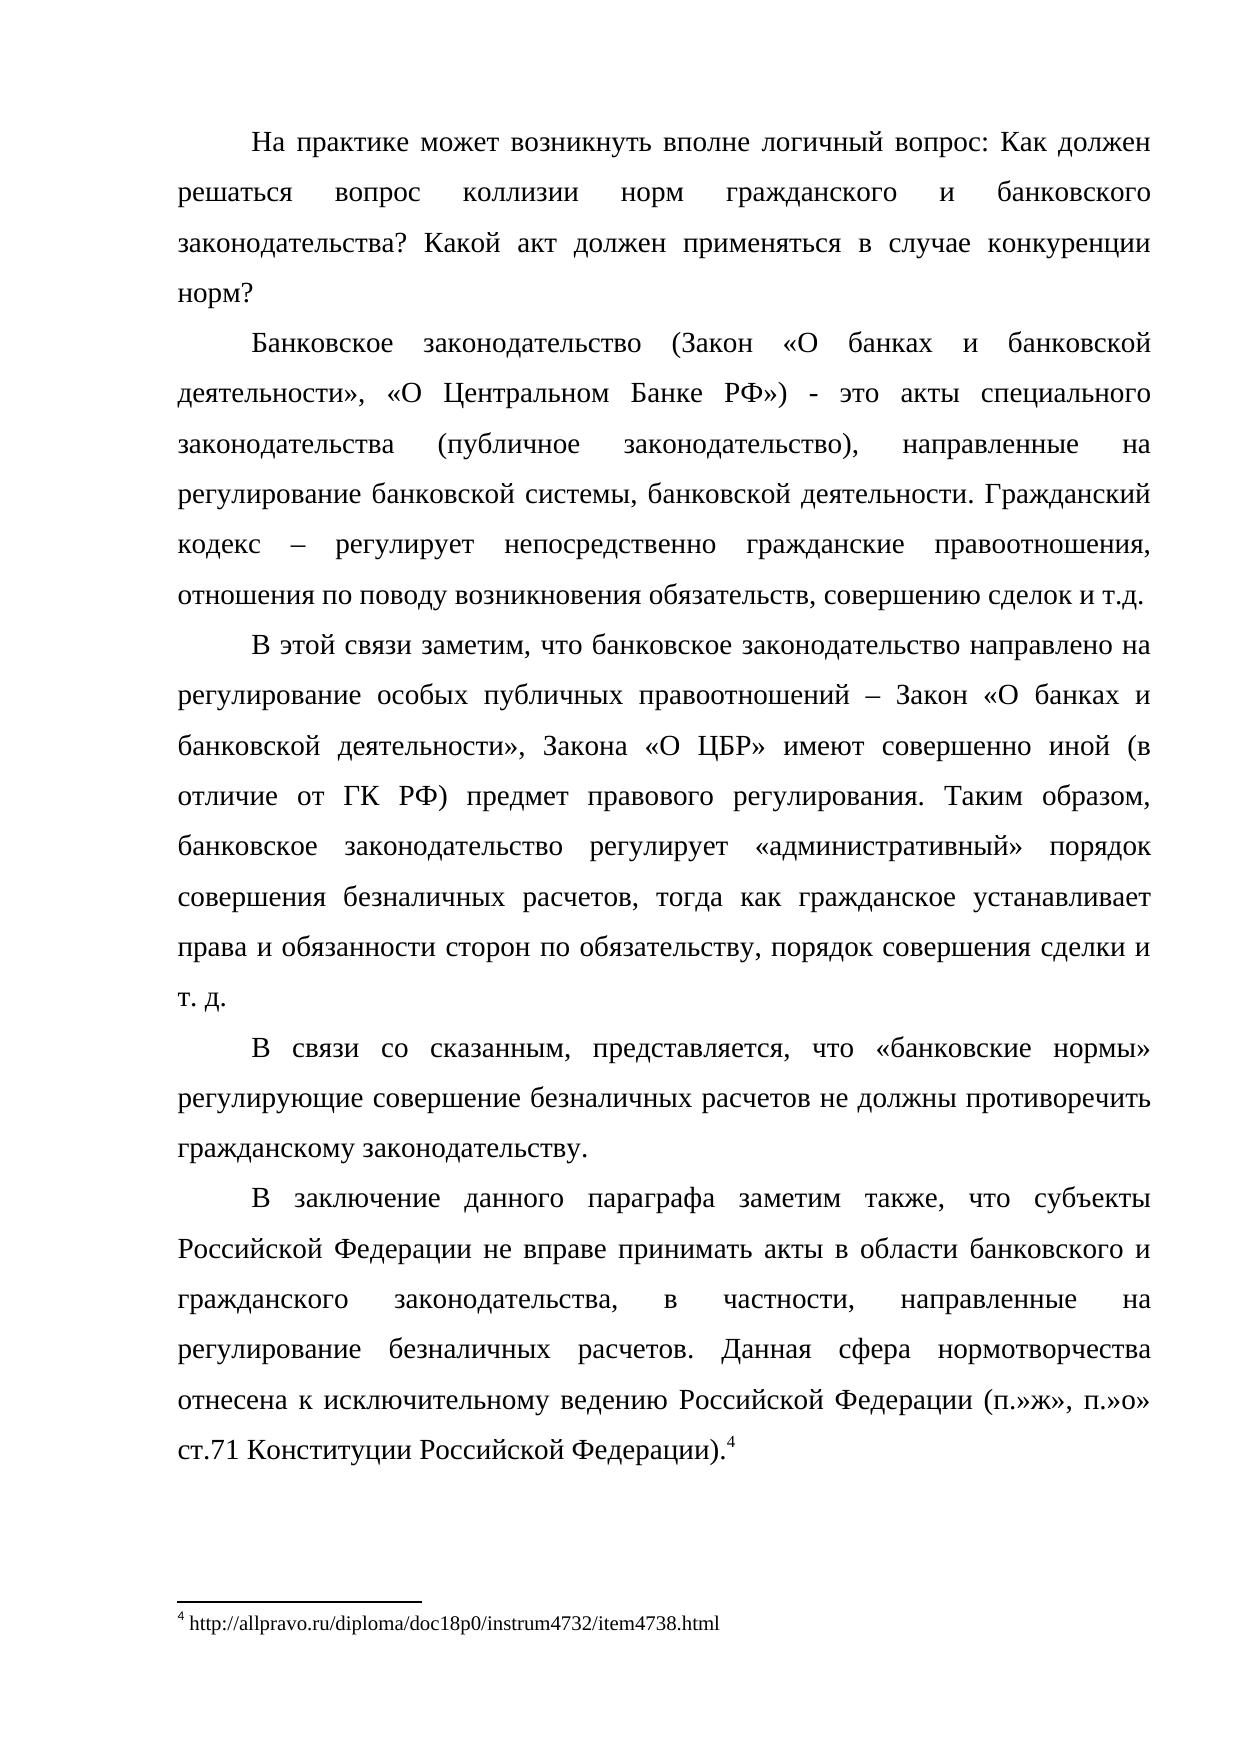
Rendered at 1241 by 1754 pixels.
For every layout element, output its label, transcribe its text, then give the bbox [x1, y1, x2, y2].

text В этой связи заметим, что банковское законодательство направлено на регулирование особых публичных правоотношений – Закон «О банках и банковской деятельности», Закона «О ЦБР» имеют совершенно иной (в отличие от ГК РФ) предмет правового регулирования. Таким образом, банковское законодательство регулирует «административный» порядок совершения безналичных расчетов, тогда как гражданское устанавливает права и обязанности сторон по обязательству, порядок совершения сделки и т. д. [177, 627, 1152, 1013]
text В заключение данного параграфа заметим также, что субъекты Российской Федерации не вправе принимать акты в области банковского и гражданского законодательства, в частности, направленные на регулирование безналичных расчетов. Данная сфера нормотворчества отнесена к исключительному ведению Российской Федерации (п.»ж», п.»о» ст.71 Конституции Российской Федерации). [177, 1181, 1152, 1466]
text В связи со сказанным, представляется, что «банковские нормы» регулирующие совершение безналичных расчетов не должны противоречить гражданскому законодательству. [177, 1030, 1152, 1164]
text На практике может возникнуть вполне логичный вопрос: Как должен решаться вопрос коллизии норм гражданского и банковского законодательства? Какой акт должен применяться в случае конкуренции норм? [177, 124, 1152, 308]
text Банковское законодательство (Закон «О банках и банковской деятельности», «О Центральном Банке РФ») - это акты специального законодательства (публичное законодательство), направленные на регулирование банковской системы, банковской деятельности. Гражданский кодекс – регулирует непосредственно гражданские правоотношения, отношения по поводу возникновения обязательств, совершению сделок и т.д. [177, 325, 1152, 610]
